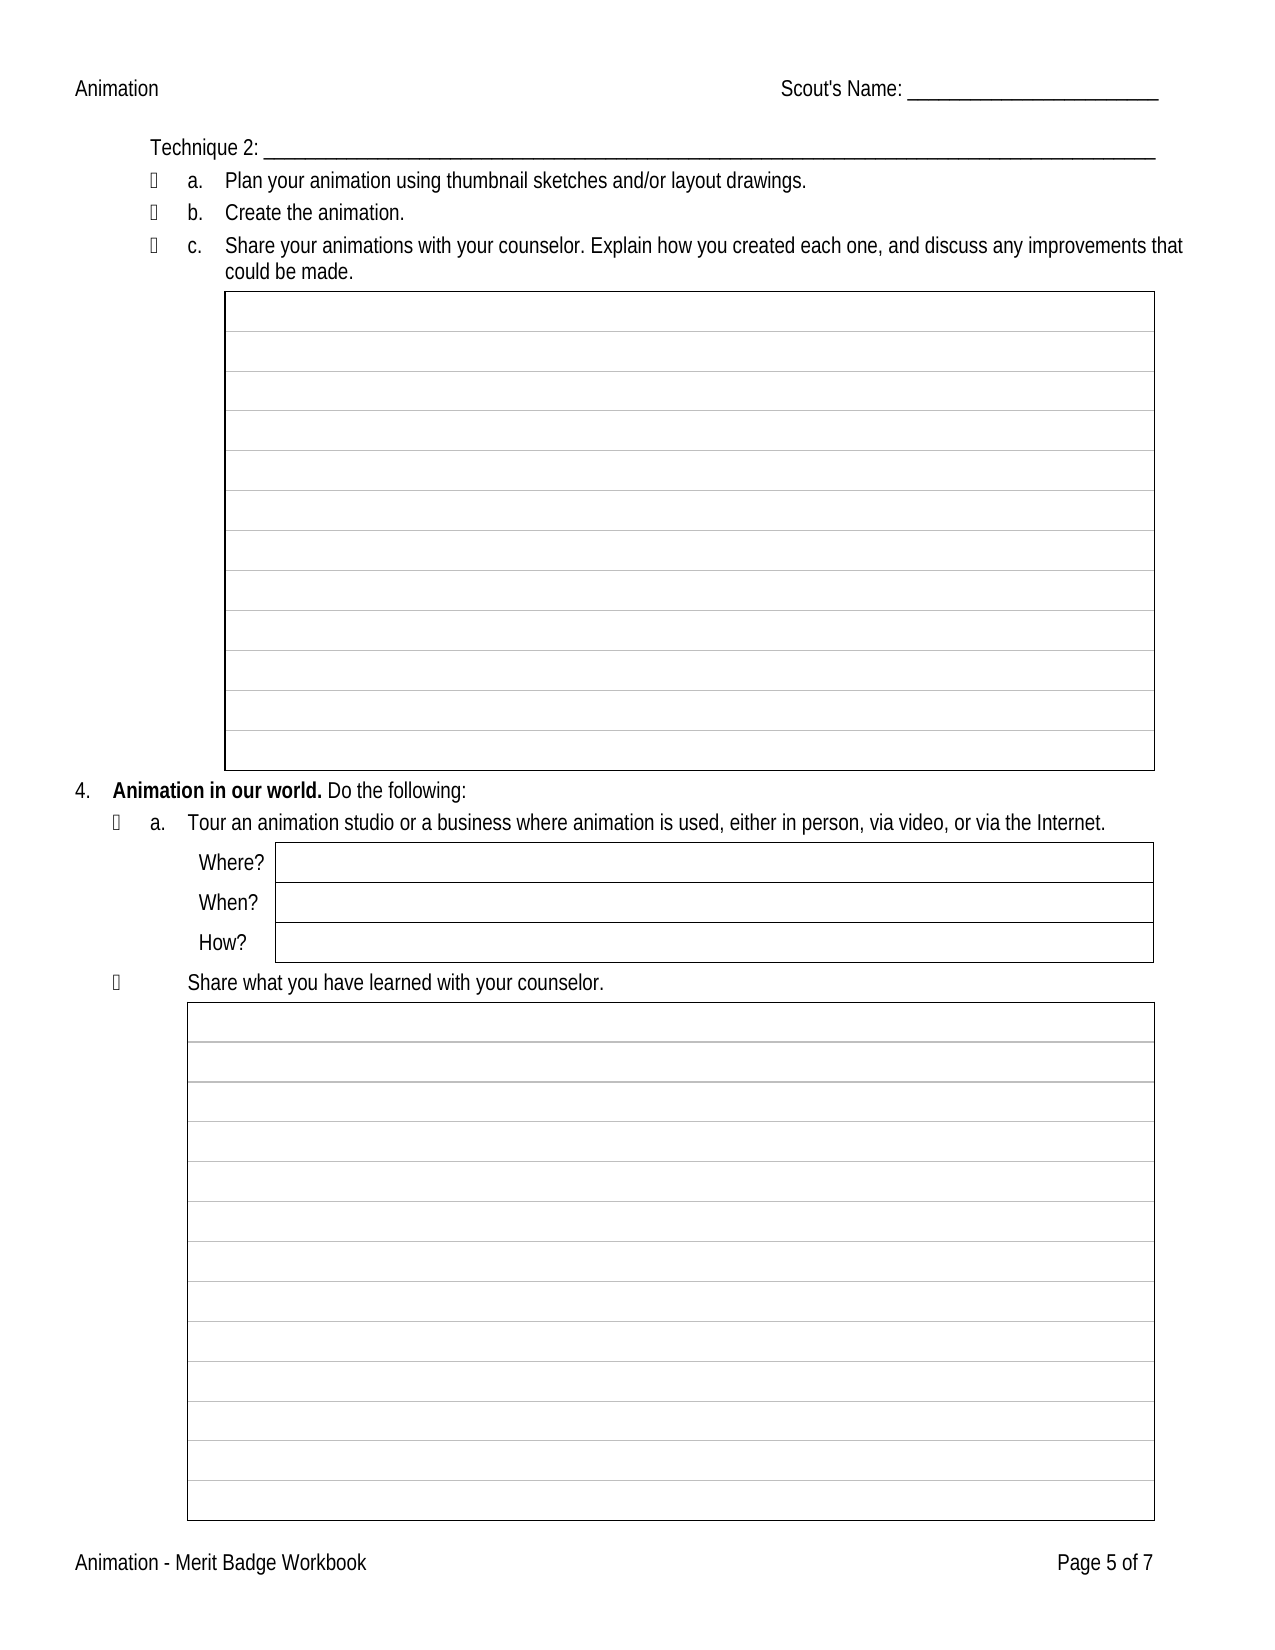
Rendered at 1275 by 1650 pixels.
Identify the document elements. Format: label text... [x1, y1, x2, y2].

table_cell [226, 691, 1154, 729]
table_cell [188, 1122, 1154, 1161]
table_header [188, 1003, 1154, 1041]
table_cell How? [188, 922, 275, 962]
table_cell [188, 1083, 1154, 1121]
table_cell [226, 332, 1154, 371]
table_cell [226, 651, 1154, 690]
table_cell [188, 1282, 1154, 1321]
table_cell [188, 1043, 1154, 1081]
text 4. Animation in our world. Do the following: [75, 777, 1200, 803]
text c. Share your animations with your counselor. Explain how you created each one, and discuss any improvements that could be made. [150, 232, 1200, 284]
table_cell [188, 1162, 1154, 1201]
table_cell [188, 1402, 1154, 1440]
table_header [276, 843, 1153, 882]
table_cell [188, 1242, 1154, 1281]
table_cell [188, 1202, 1154, 1241]
text a. Plan your animation using thumbnail sketches and/or layout drawings. [150, 167, 1200, 193]
table_header [226, 292, 1154, 331]
table_cell [226, 611, 1154, 650]
text a. Tour an animation studio or a business where animation is used, either in person, via video, or via the Internet. [112, 809, 1200, 836]
table_cell [226, 451, 1154, 490]
text b. Create the animation. [150, 199, 1200, 226]
table_cell [188, 1481, 1154, 1520]
table_cell [188, 1362, 1154, 1401]
table_cell [226, 411, 1154, 450]
table_cell [226, 491, 1154, 530]
table_cell [226, 531, 1154, 570]
text Technique 2: [150, 134, 1200, 160]
table_cell [276, 883, 1153, 922]
table_cell [188, 1322, 1154, 1361]
table_cell [276, 923, 1153, 962]
table_cell [226, 372, 1154, 410]
table_cell When? [188, 882, 275, 922]
table_header Where? [188, 842, 275, 882]
table_cell [188, 1441, 1154, 1480]
table_cell [226, 731, 1154, 769]
table_cell [226, 571, 1154, 610]
text Share what you have learned with your counselor. [112, 969, 1200, 995]
